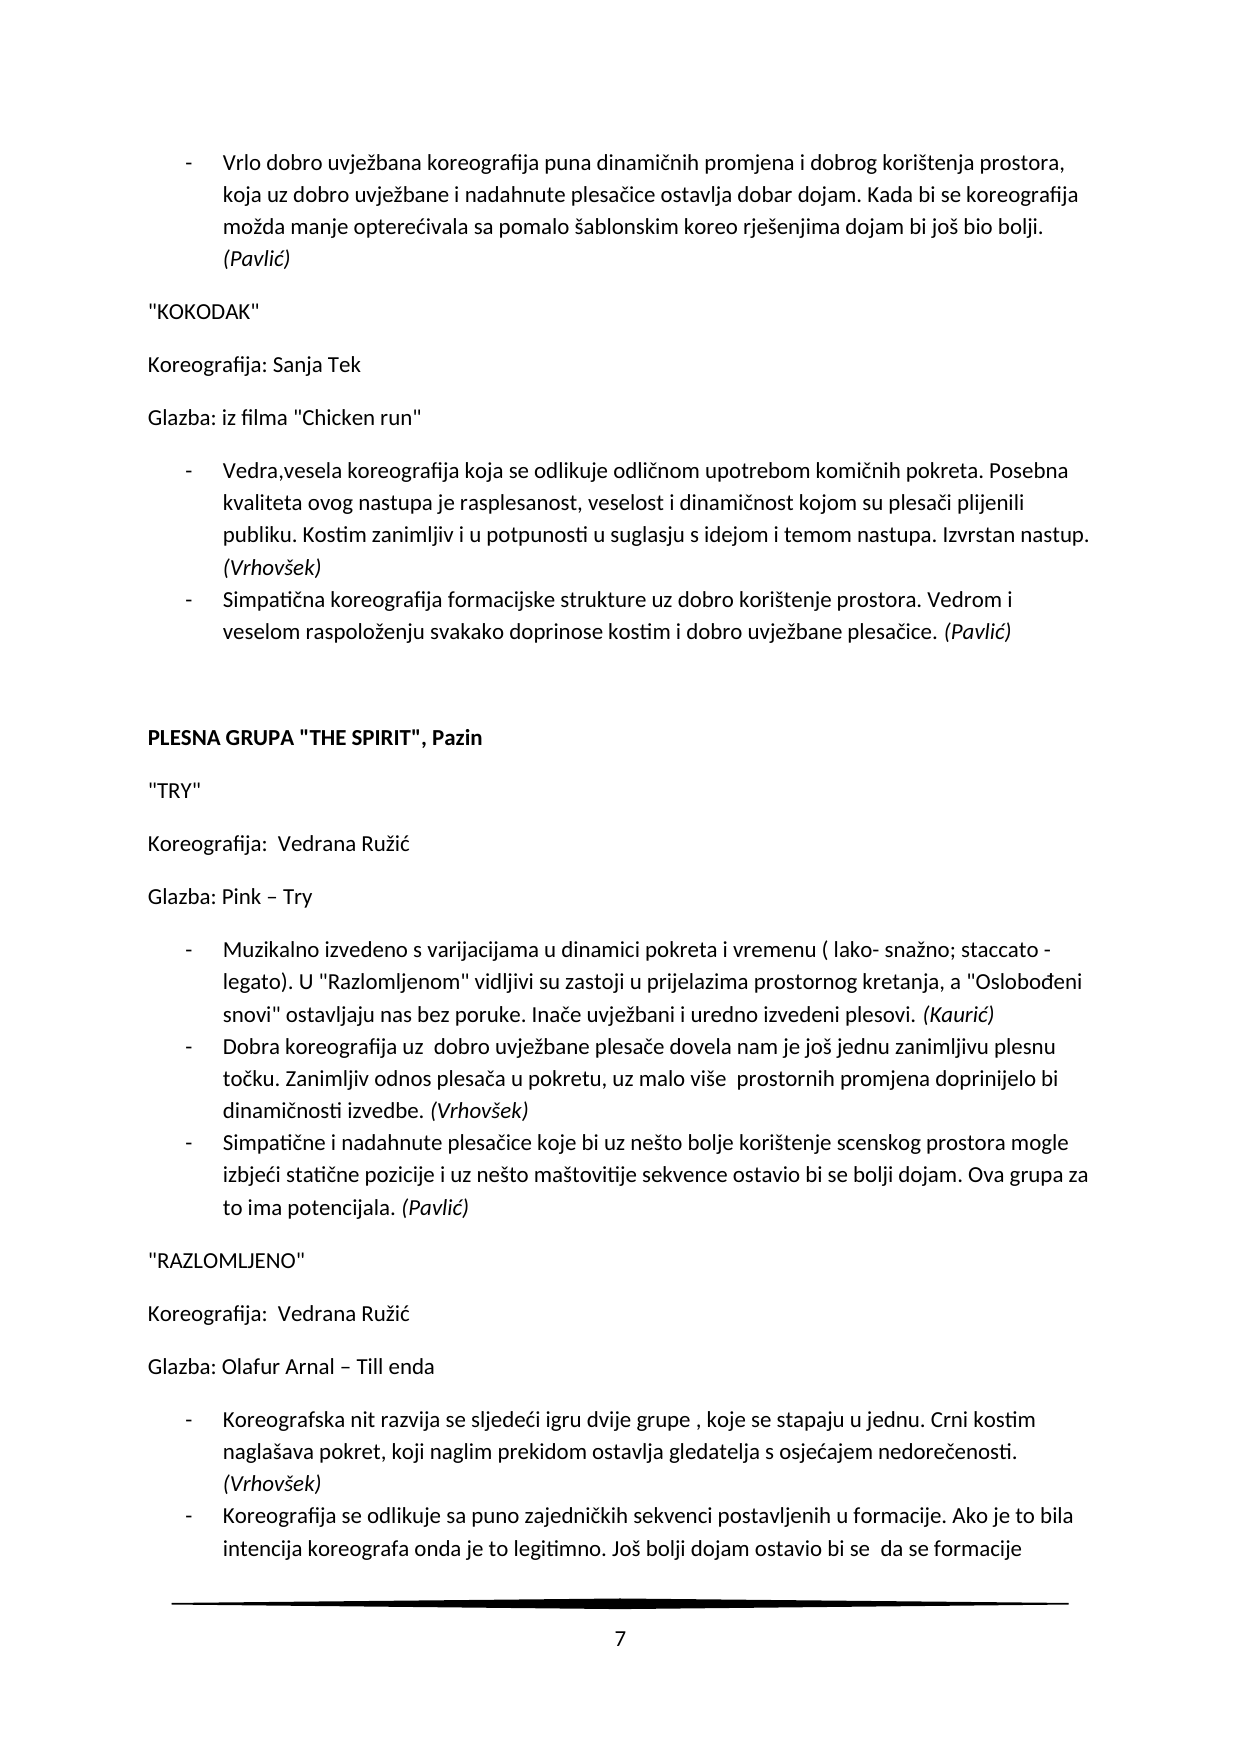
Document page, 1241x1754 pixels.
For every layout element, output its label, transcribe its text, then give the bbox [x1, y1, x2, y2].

list Vrlo dobro uvježbana koreografija puna dinamičnih promjena i dobrog korištenja prostora, koja uz dobro uvježbane i nadahnute plesačice ostavlja dobar dojam. Kada bi se koreografija možda manje opterećivala sa pomalo šablonskim koreo rješenjima dojam bi još bio bolji. (Pavlić) [185, 148, 1093, 272]
text "TRY" [148, 776, 1093, 804]
text Glazba: Olafur Arnal – Till enda [148, 1352, 1093, 1380]
list Dobra koreografija uz dobro uvježbane plesače dovela nam je još jednu zanimljivu plesnu točku. Zanimljiv odnos plesača u pokretu, uz malo više prostornih promjena doprinijelo bi dinamičnosti izvedbe. (Vrhovšek) [185, 1032, 1093, 1124]
list Simpatične i nadahnute plesačice koje bi uz nešto bolje korištenje scenskog prostora mogle izbjeći statične pozicije i uz nešto maštovitije sekvence ostavio bi se bolji dojam. Ova grupa za to ima potencijala. (Pavlić) [185, 1128, 1093, 1221]
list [185, 1501, 1093, 1562]
text PLESNA GRUPA "THE SPIRIT", Pazin [148, 723, 1093, 751]
text Glazba: iz filma "Chicken run" [148, 403, 1093, 431]
text Koreografija: Vedrana Ružić [148, 1299, 1093, 1327]
text Koreografija: Vedrana Ružić [148, 829, 1093, 857]
list Vedra,vesela koreografija koja se odlikuje odličnom upotrebom komičnih pokreta. Posebna kvaliteta ovog nastupa je rasplesanost, veselost i dinamičnost kojom su plesači plijenili publiku. Kostim zanimljiv i u potpunosti u suglasju s idejom i temom nastupa. Izvrstan nastup. (Vrhovšek) [185, 456, 1093, 581]
text Glazba: Pink – Try [148, 882, 1093, 910]
text Koreografija: Sanja Tek [148, 350, 1093, 378]
list Muzikalno izvedeno s varijacijama u dinamici pokreta i vremenu ( lako- snažno; staccato - legato). U "Razlomljenom" vidljivi su zastoji u prijelazima prostornog kretanja, a "Oslobođeni snovi" ostavljaju nas bez poruke. Inače uvježbani i uredno izvedeni plesovi. (Kaurić) [185, 935, 1093, 1028]
list Simpatična koreografija formacijske strukture uz dobro korištenje prostora. Vedrom i veselom raspoloženju svakako doprinose kostim i dobro uvježbane plesačice. (Pavlić) [185, 585, 1093, 645]
text "RAZLOMLJENO" [148, 1246, 1093, 1274]
text "KOKODAK" [148, 297, 1093, 325]
list Koreografska nit razvija se sljedeći igru dvije grupe , koje se stapaju u jednu. Crni kostim naglašava pokret, koji naglim prekidom ostavlja gledatelja s osjećajem nedorečenosti. (Vrhovšek) [185, 1405, 1093, 1497]
